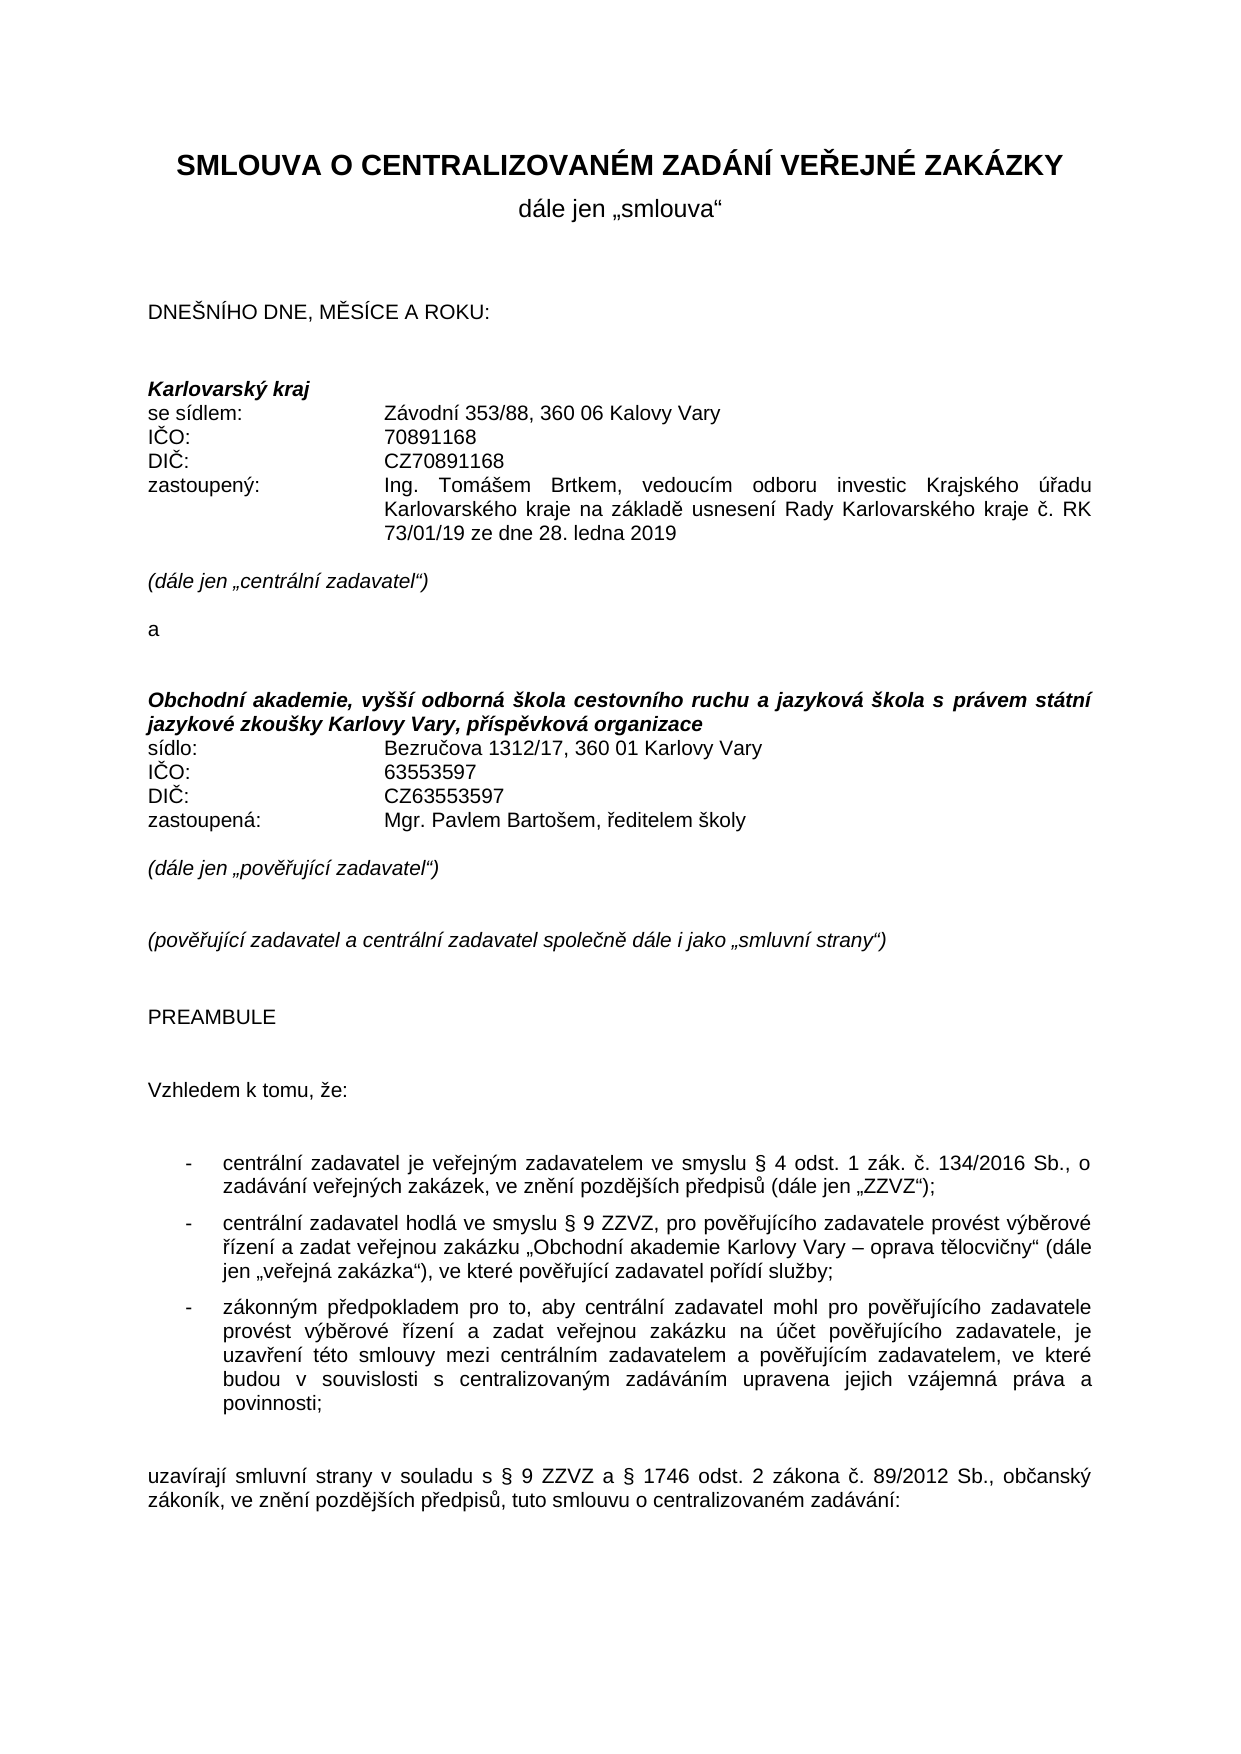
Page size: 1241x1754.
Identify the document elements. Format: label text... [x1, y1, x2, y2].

text DIČ: CZ70891168 [148, 449, 1093, 473]
text PREAMBULE [148, 1004, 1093, 1028]
text a [148, 616, 1093, 640]
text zastoupený: Ing. Tomášem Brtkem, vedoucím odboru investic Krajského úřadu Karlovarského kraje na základě usnesení Rady Karlovarského kraje č. RK 73/01/19 ze dne 28. ledna 2019 [148, 473, 1093, 544]
list uzavírají smluvní strany v souladu s § 9 ZZVZ a § 1746 odst. 2 zákona č. 89/2012 Sb., občanský zákoník, ve znění pozdějších předpisů, tuto smlouvu o centralizovaném zadávání: [148, 1464, 1093, 1512]
text Vzhledem k tomu, že: [148, 1077, 1093, 1101]
text SMLOUVA O CENTRALIZOVANÉM ZADÁNÍ VEŘEJNÉ ZAKÁZKY [148, 148, 1093, 181]
text (dále jen „pověřující zadavatel“) [148, 856, 1093, 880]
text IČO: 70891168 [148, 425, 1093, 449]
list centrální zadavatel je veřejným zadavatelem ve smyslu § 4 odst. 1 zák. č. 134/2016 Sb., o zadávání veřejných zakázek, ve znění pozdějších předpisů (dále jen „ZZVZ“); [185, 1150, 1093, 1198]
text IČO: 63553597 [148, 760, 1093, 784]
text dále jen „smlouva“ [148, 194, 1093, 222]
text Obchodní akademie, vyšší odborná škola cestovního ruchu a jazyková škola s právem státní jazykové zkoušky Karlovy Vary, příspěvková organizace [148, 688, 1093, 736]
text sídlo: Bezručova 1312/17, 360 01 Karlovy Vary [148, 736, 1093, 760]
text (pověřující zadavatel a centrální zadavatel společně dále i jako „smluvní strany“) [148, 928, 1093, 952]
text Karlovarský kraj [148, 377, 1093, 401]
list zákonným předpokladem pro to, aby centrální zadavatel mohl pro pověřujícího zadavatele provést výběrové řízení a zadat veřejnou zakázku na účet pověřujícího zadavatele, je uzavření této smlouvy mezi centrálním zadavatelem a pověřujícím zadavatelem, ve které budou v souvislosti s centralizovaným zadáváním upravena jejich vzájemná práva a povinnosti; [185, 1295, 1093, 1415]
text se sídlem: Závodní 353/88, 360 06 Kalovy Vary [148, 401, 1093, 425]
text DNEŠNÍHO DNE, MĚSÍCE A ROKU: [148, 300, 1093, 324]
text (dále jen „centrální zadavatel“) [148, 568, 1093, 592]
text zastoupená: Mgr. Pavlem Bartošem, ředitelem školy [148, 808, 1093, 832]
list centrální zadavatel hodlá ve smyslu § 9 ZZVZ, pro pověřujícího zadavatele provést výběrové řízení a zadat veřejnou zakázku „Obchodní akademie Karlovy Vary – oprava tělocvičny“ (dále jen „veřejná zakázka“), ve které pověřující zadavatel pořídí služby; [185, 1211, 1093, 1283]
text DIČ: CZ63553597 [148, 784, 1093, 808]
